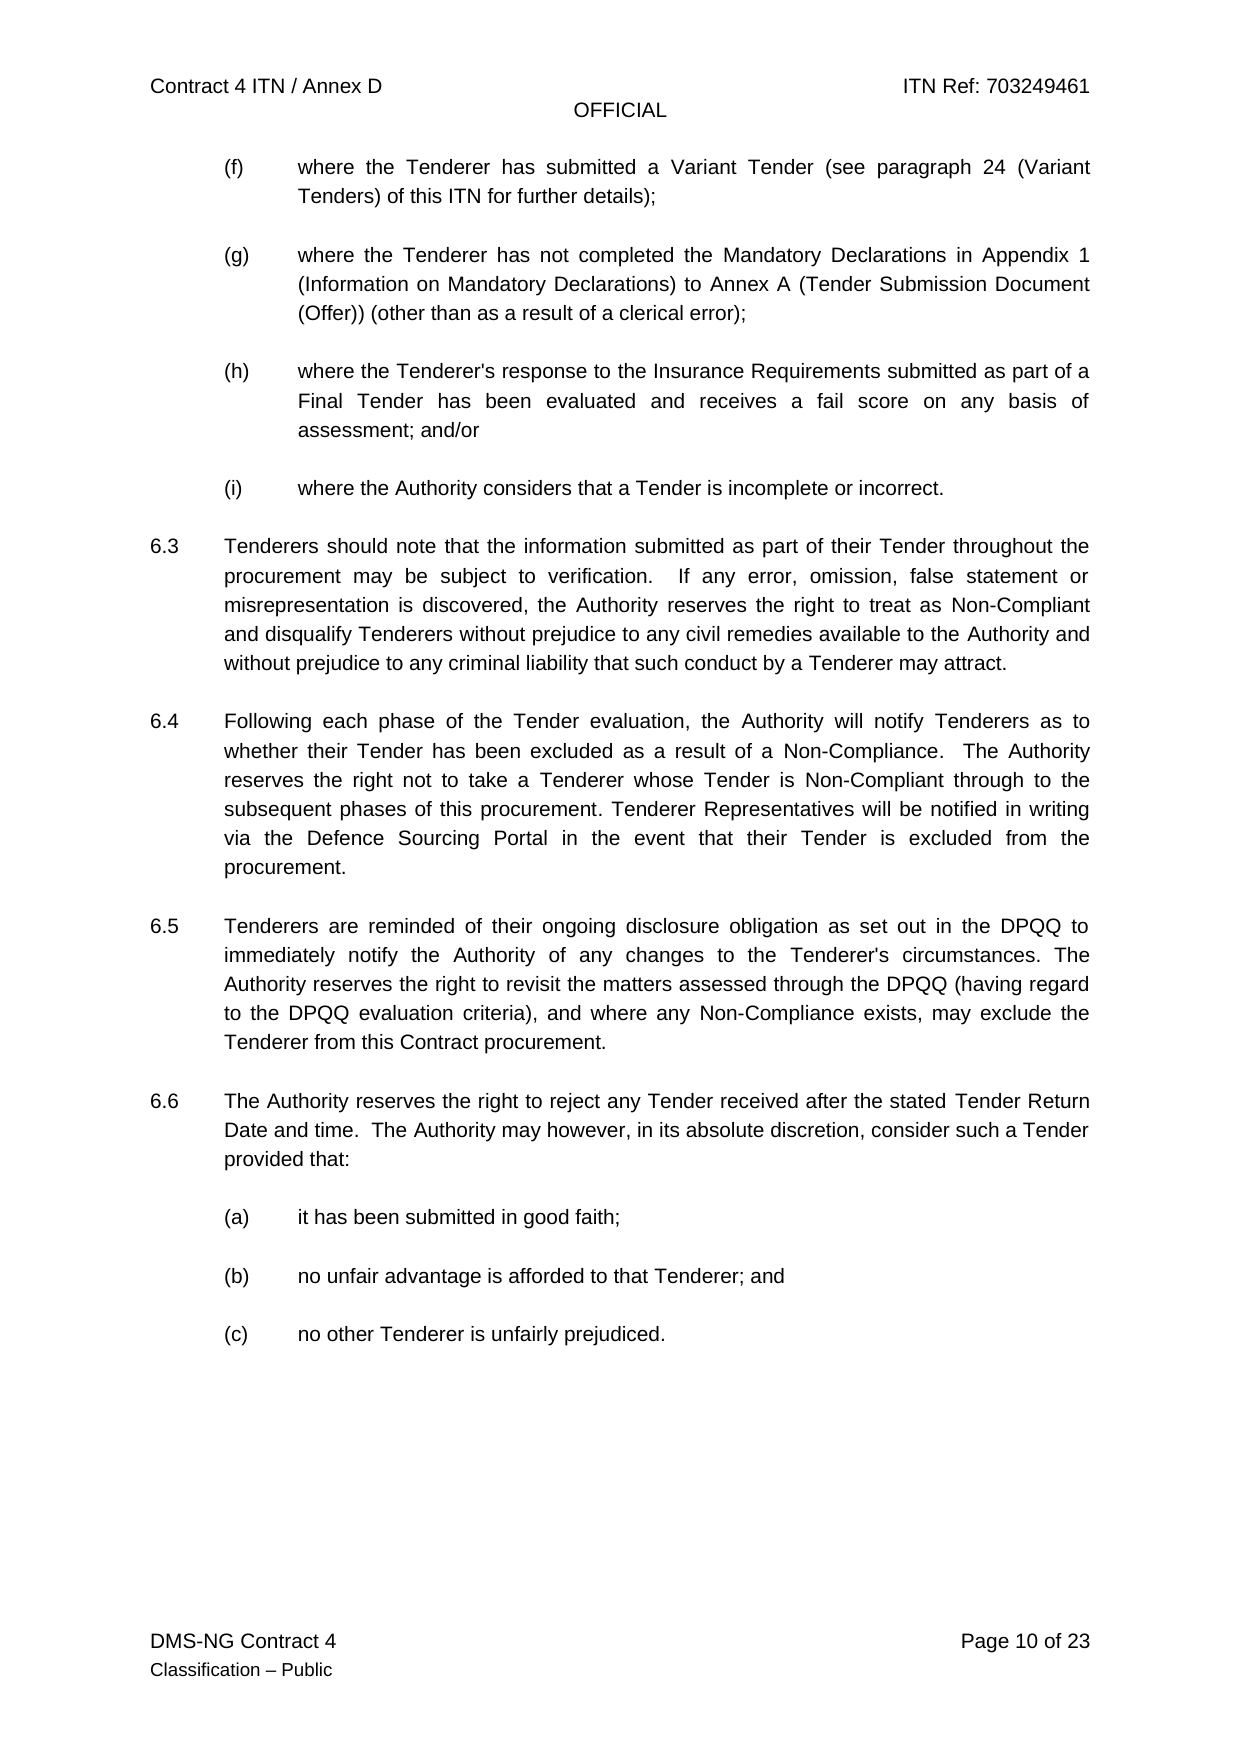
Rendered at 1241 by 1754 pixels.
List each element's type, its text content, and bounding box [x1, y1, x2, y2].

subtitle where the Tenderer's response to the Insurance Requirements submitted as part of a Final Tender has been evaluated and receives a fail score on any basis of assessment; and/or [224, 354, 1090, 442]
subtitle Tenderers are reminded of their ongoing disclosure obligation as set out in the DPQQ to immediately notify the Authority of any changes to the Tenderer's circumstances. The Authority reserves the right to revisit the matters assessed through the DPQQ (having regard to the DPQQ evaluation criteria), and where any Non-Compliance exists, may exclude the Tenderer from this Contract procurement. [150, 908, 1090, 1054]
subtitle it has been submitted in good faith; [224, 1200, 1090, 1229]
subtitle where the Tenderer has submitted a Variant Tender (see paragraph 24 (Variant Tenders) of this ITN for further details); [224, 150, 1090, 208]
subtitle Tenderers should note that the information submitted as part of their Tender throughout the procurement may be subject to verification. If any error, omission, false statement or misrepresentation is discovered, the Authority reserves the right to treat as Non-Compliant and disqualify Tenderers without prejudice to any civil remedies available to the Authority and without prejudice to any criminal liability that such conduct by a Tenderer may attract. [150, 529, 1090, 675]
subtitle no unfair advantage is afforded to that Tenderer; and [224, 1258, 1090, 1287]
subtitle no other Tenderer is unfairly prejudiced. [224, 1317, 1090, 1346]
subtitle where the Tenderer has not completed the Mandatory Declarations in Appendix 1 (Information on Mandatory Declarations) to Annex A (Tender Submission Document (Offer)) (other than as a result of a clerical error); [224, 237, 1090, 325]
subtitle Following each phase of the Tender evaluation, the Authority will notify Tenderers as to whether their Tender has been excluded as a result of a Non-Compliance. The Authority reserves the right not to take a Tenderer whose Tender is Non-Compliant through to the subsequent phases of this procurement. Tenderer Representatives will be notified in writing via the Defence Sourcing Portal in the event that their Tender is excluded from the procurement. [150, 704, 1090, 879]
subtitle The Authority reserves the right to reject any Tender received after the stated Tender Return Date and time. The Authority may however, in its absolute discretion, consider such a Tender provided that: [150, 1083, 1090, 1171]
subtitle where the Authority considers that a Tender is incomplete or incorrect. [224, 471, 1090, 500]
